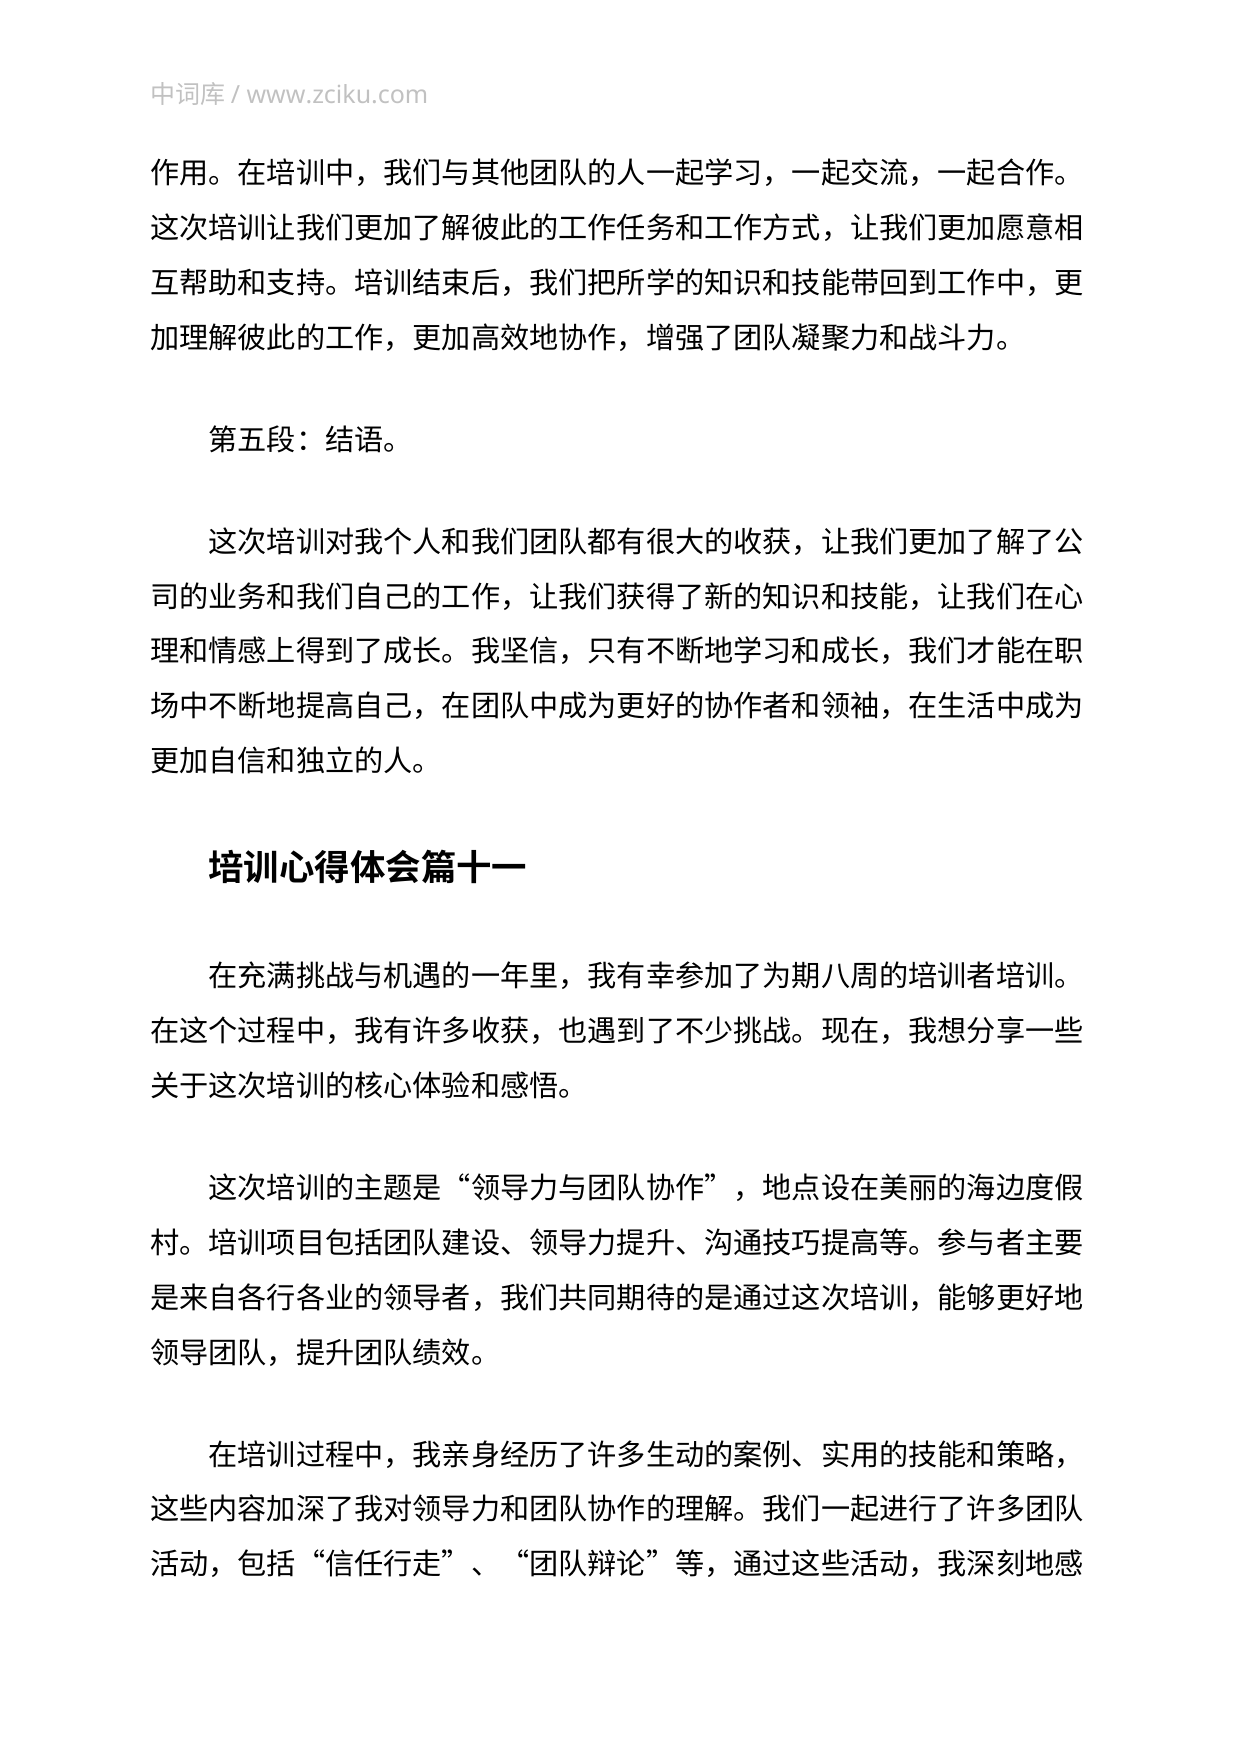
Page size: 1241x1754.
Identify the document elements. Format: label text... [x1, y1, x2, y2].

text 第五段：结语。 [150, 416, 1090, 459]
text 这次培训的主题是“领导力与团队协作”，地点设在美丽的海边度假村。培训项目包括团队建设、领导力提升、沟通技巧提高等。参与者主要是来自各行各业的领导者，我们共同期待的是通过这次培训，能够更好地领导团队，提升团队绩效。 [150, 1164, 1090, 1372]
text 培训心得体会篇十一 [150, 839, 1090, 891]
text 在充满挑战与机遇的一年里，我有幸参加了为期八周的培训者培训。在这个过程中，我有许多收获，也遇到了不少挑战。现在，我想分享一些关于这次培训的核心体验和感悟。 [150, 953, 1090, 1105]
text 这次培训对我个人和我们团队都有很大的收获，让我们更加了解了公司的业务和我们自己的工作，让我们获得了新的知识和技能，让我们在心理和情感上得到了成长。我坚信，只有不断地学习和成长，我们才能在职场中不断地提高自己，在团队中成为更好的协作者和领袖，在生活中成为更加自信和独立的人。 [150, 518, 1090, 780]
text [150, 1431, 1090, 1583]
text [150, 150, 1090, 357]
